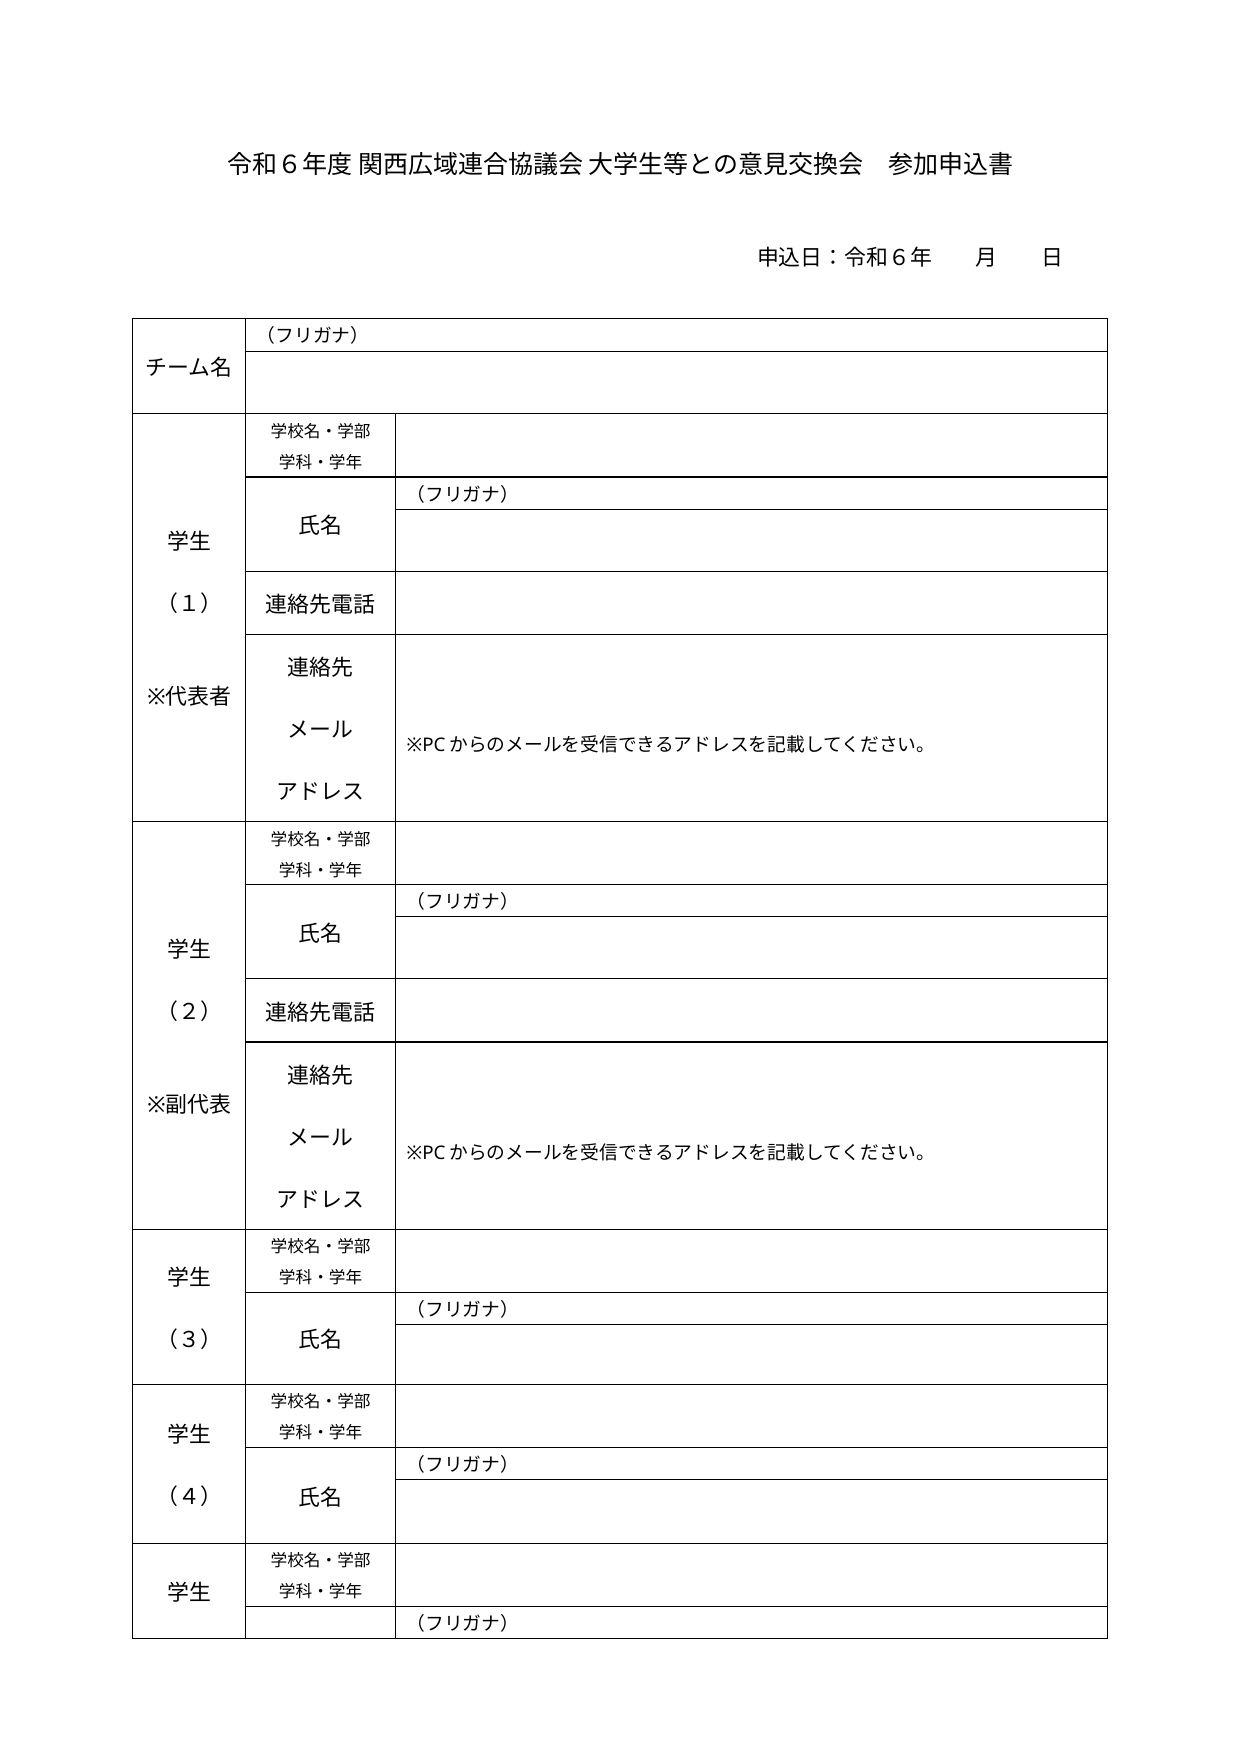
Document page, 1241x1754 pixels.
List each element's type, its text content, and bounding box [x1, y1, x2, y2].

table_cell 学生 （１） ※代表者 [133, 414, 245, 821]
table_cell 学生 （２） ※副代表 [133, 822, 245, 1229]
table_cell 学校名・学部 学科・学年 [246, 1544, 395, 1606]
table_cell 連絡先 メール アドレス [246, 635, 395, 821]
table_cell 学生 （４） [133, 1385, 245, 1543]
table_cell （フリガナ） [396, 478, 1107, 508]
table_cell 氏名 [246, 885, 395, 978]
table_cell 学校名・学部 学科・学年 [246, 1230, 395, 1292]
table_cell ※PCからのメールを受信できるアドレスを記載してください。 [396, 635, 1107, 821]
table_cell [396, 414, 1107, 476]
table_cell 氏名 [246, 1607, 395, 1638]
table_cell [396, 572, 1107, 634]
table_cell （フリガナ） [396, 1448, 1107, 1479]
table_cell 学校名・学部 学科・学年 [246, 822, 395, 884]
text 令和６年度 関西広域連合協議会 大学生等との意見交換会 参加申込書 [177, 131, 1063, 193]
table_cell [396, 822, 1107, 884]
table_cell 連絡先電話 [246, 979, 395, 1041]
table_header （フリガナ） [246, 319, 1107, 351]
table_cell 学生 （３） [133, 1230, 245, 1384]
table_cell [396, 1230, 1107, 1292]
table_cell 学校名・学部 学科・学年 [246, 1385, 395, 1447]
text 申込日：令和６年 月 日 [177, 224, 1063, 286]
table_cell （フリガナ） [396, 1607, 1107, 1638]
table_cell [396, 1480, 1107, 1543]
table_cell [396, 1325, 1107, 1384]
table_cell 氏名 [246, 1448, 395, 1543]
table_cell （フリガナ） [396, 885, 1107, 916]
table_header チーム名 [133, 319, 245, 413]
table_cell 氏名 [246, 1293, 395, 1384]
table_cell [396, 510, 1107, 571]
table_cell [396, 1385, 1107, 1447]
table_cell [246, 352, 1107, 413]
table_cell 学校名・学部 学科・学年 [246, 414, 395, 476]
table_cell ※PCからのメールを受信できるアドレスを記載してください。 [396, 1043, 1107, 1229]
table_cell 連絡先電話 [246, 572, 395, 634]
table_cell [396, 917, 1107, 978]
table_cell [396, 1544, 1107, 1606]
table_cell （フリガナ） [396, 1293, 1107, 1324]
table_cell 連絡先 メール アドレス [246, 1043, 395, 1229]
table_cell 氏名 [246, 478, 395, 571]
table_cell 学生 （５） [133, 1544, 245, 1638]
table_cell [396, 979, 1107, 1041]
